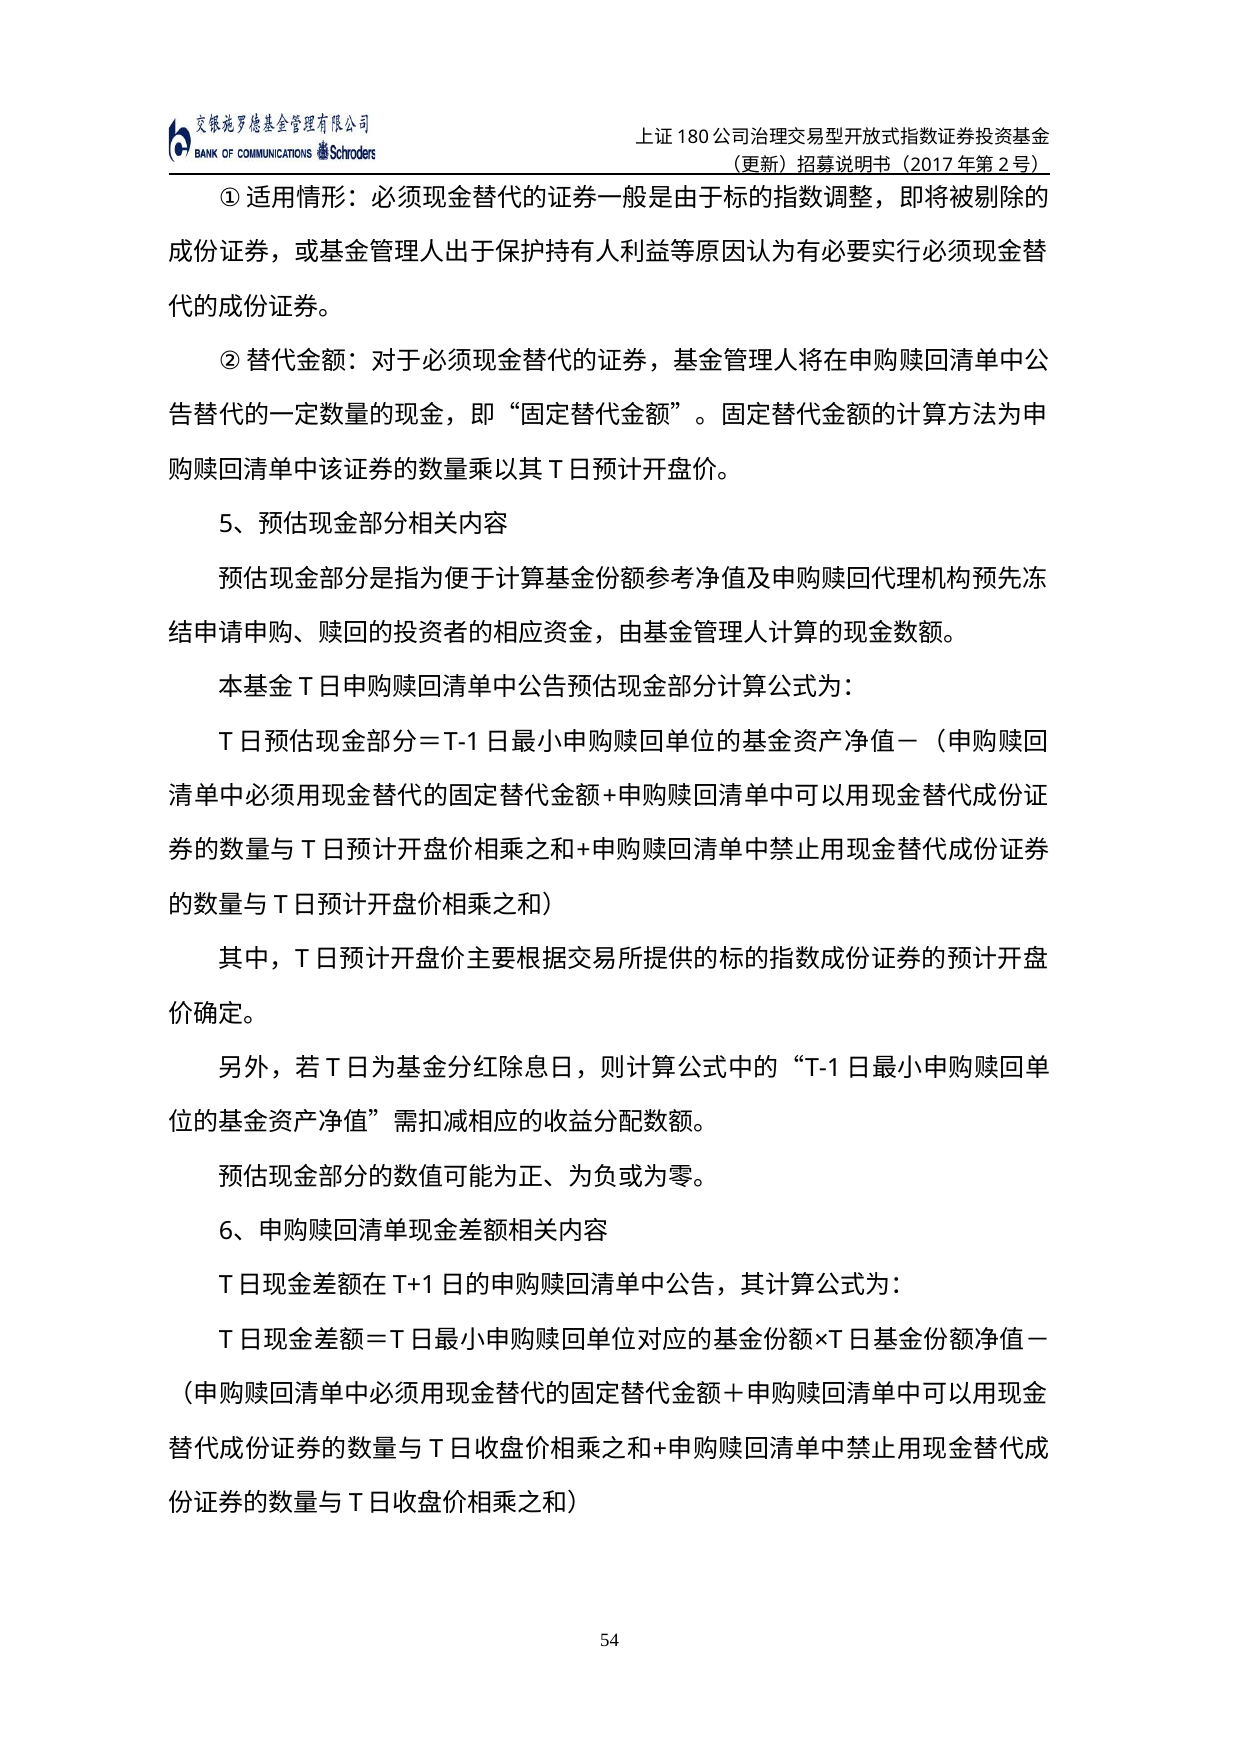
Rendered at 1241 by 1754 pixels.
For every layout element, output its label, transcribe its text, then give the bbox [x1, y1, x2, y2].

text T日现金差额＝T日最小申购赎回单位对应的基金份额×T日基金份额净值－（申购赎回清单中必须用现金替代的固定替代金额＋申购赎回清单中可以用现金替代成份证券的数量与T日收盘价相乘之和+申购赎回清单中禁止用现金替代成份证券的数量与T日收盘价相乘之和） [169, 1319, 1050, 1519]
picture [168, 113, 375, 162]
text T日现金差额在T+1日的申购赎回清单中公告，其计算公式为： [169, 1265, 1050, 1301]
text 5、预估现金部分相关内容 [169, 504, 1050, 540]
text ②替代金额：对于必须现金替代的证券，基金管理人将在申购赎回清单中公告替代的一定数量的现金，即“固定替代金额”。固定替代金额的计算方法为申购赎回清单中该证券的数量乘以其T日预计开盘价。 [169, 341, 1050, 486]
text T日预估现金部分＝T-1日最小申购赎回单位的基金资产净值－（申购赎回清单中必须用现金替代的固定替代金额+申购赎回清单中可以用现金替代成份证券的数量与T日预计开盘价相乘之和+申购赎回清单中禁止用现金替代成份证券的数量与T日预计开盘价相乘之和） [169, 721, 1050, 921]
text 6、申购赎回清单现金差额相关内容 [169, 1211, 1050, 1247]
text 另外，若T日为基金分红除息日，则计算公式中的“T-1日最小申购赎回单位的基金资产净值”需扣减相应的收益分配数额。 [169, 1047, 1050, 1138]
text 其中，T日预计开盘价主要根据交易所提供的标的指数成份证券的预计开盘价确定。 [169, 939, 1050, 1029]
text ①适用情形：必须现金替代的证券一般是由于标的指数调整，即将被剔除的成份证券，或基金管理人出于保护持有人利益等原因认为有必要实行必须现金替代的成份证券。 [169, 177, 1050, 322]
text 本基金T日申购赎回清单中公告预估现金部分计算公式为： [169, 667, 1050, 703]
text 预估现金部分的数值可能为正、为负或为零。 [169, 1156, 1050, 1192]
text 预估现金部分是指为便于计算基金份额参考净值及申购赎回代理机构预先冻结申请申购、赎回的投资者的相应资金，由基金管理人计算的现金数额。 [169, 558, 1050, 649]
